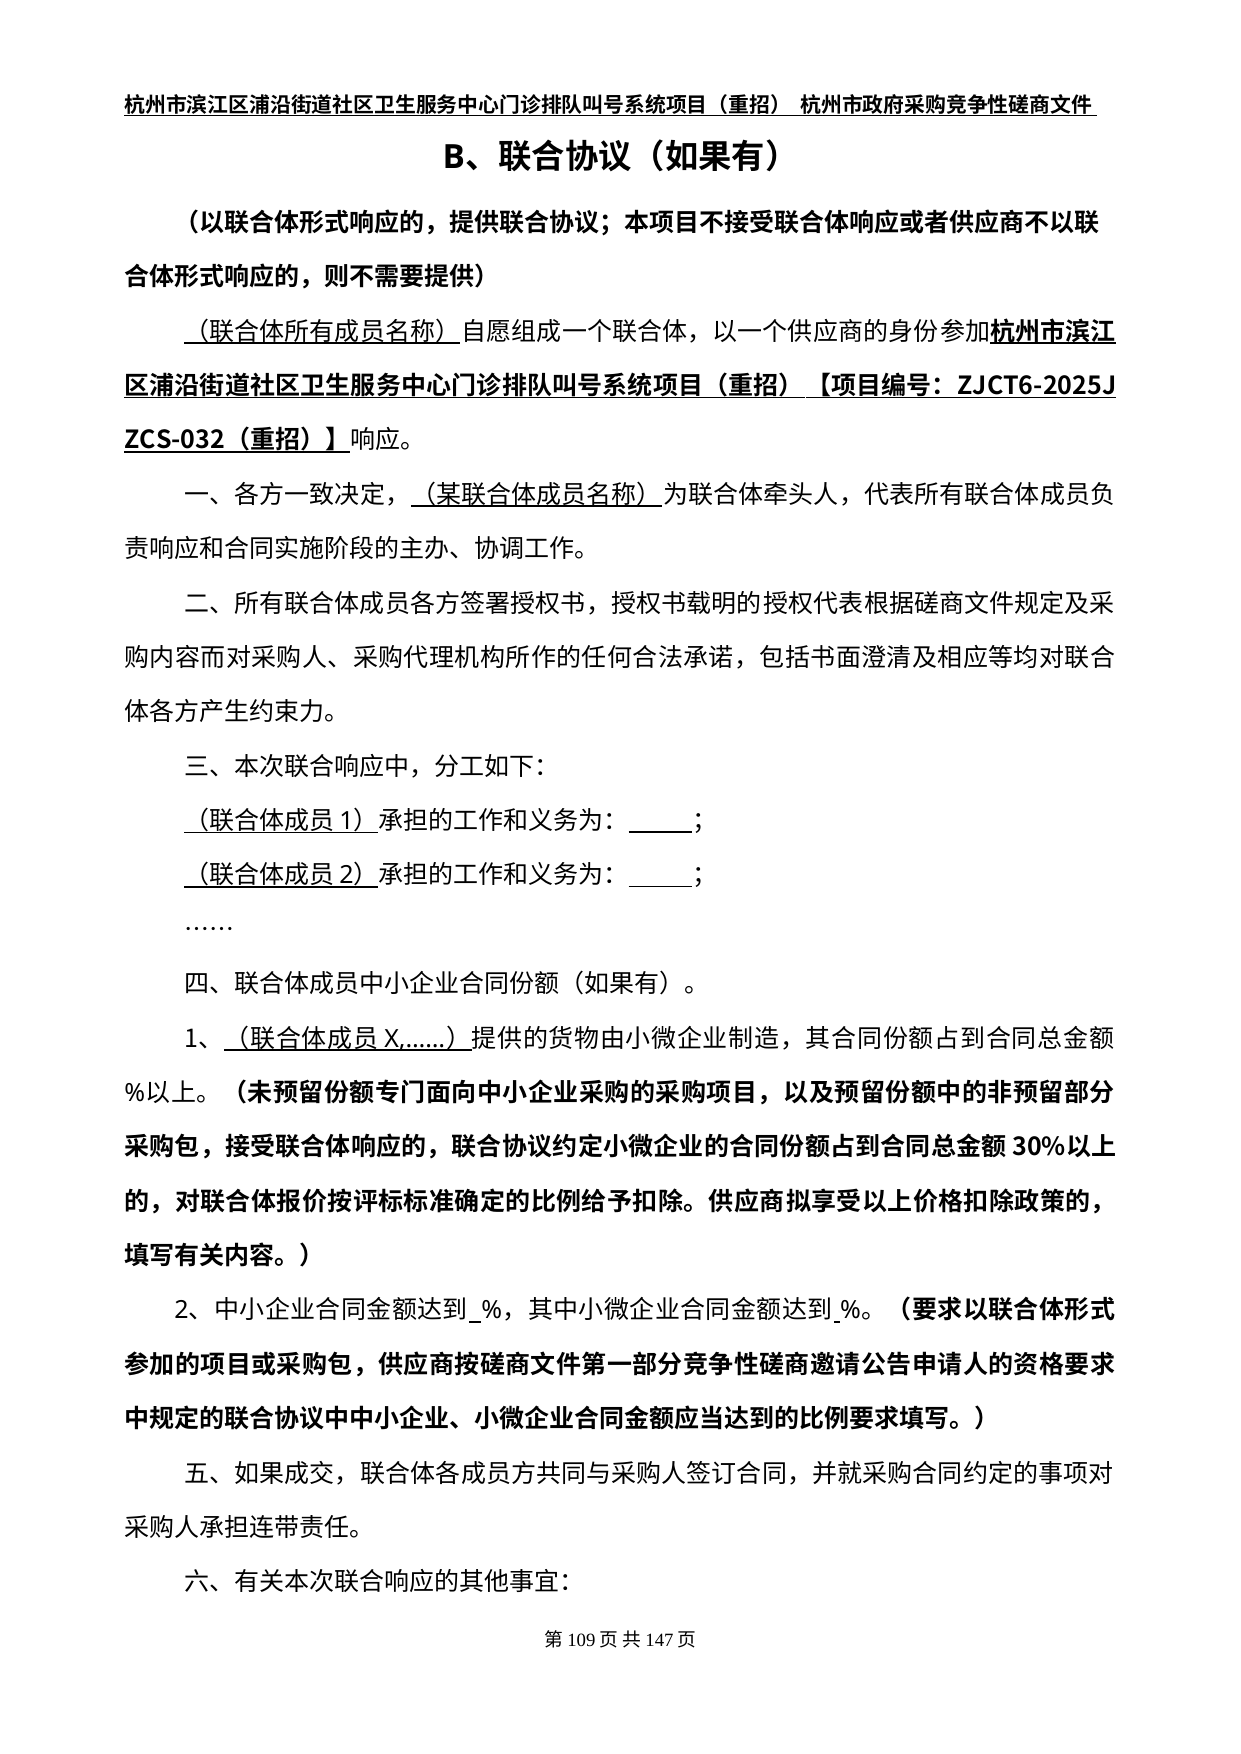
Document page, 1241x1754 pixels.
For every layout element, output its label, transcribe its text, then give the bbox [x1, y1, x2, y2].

text 六、有关本次联合响应的其他事宜： [124, 1562, 1116, 1598]
text …… [124, 909, 1116, 946]
text 二、所有联合体成员各方签署授权书，授权书载明的授权代表根据磋商文件规定及采购内容而对采购人、采购代理机构所作的任何合法承诺，包括书面澄清及相应等均对联合体各方产生约束力。 [124, 583, 1116, 728]
text 五、如果成交，联合体各成员方共同与采购人签订合同，并就采购合同约定的事项对采购人承担连带责任。 [124, 1453, 1116, 1544]
text （联合体所有成员名称）自愿组成一个联合体，以一个供应商的身份参加杭州市滨江区浦沿街道社区卫生服务中心门诊排队叫号系统项目（重招）【项目编号：ZJCT6-2025JZCS-032（重招）】响应。 [124, 398, 1116, 456]
text 四、联合体成员中小企业合同份额（如果有）。 [124, 964, 1116, 1000]
text 2、中小企业合同金额达到 %，其中小微企业合同金额达到 %。（要求以联合体形式参加的项目或采购包，供应商按磋商文件第一部分竞争性磋商邀请公告申请人的资格要求中规定的联合协议中中小企业、小微企业合同金额应当达到的比例要求填写。） [124, 1290, 1116, 1435]
text （联合体成员2）承担的工作和义务为： ； [124, 855, 1116, 891]
text 三、本次联合响应中，分工如下： [124, 746, 1116, 782]
text 1、（联合体成员X,……）提供的货物由小微企业制造，其合同份额占到合同总金额 %以上。（未预留份额专门面向中小企业采购的采购项目，以及预留份额中的非预留部分采购包，接受联合体响应的，联合协议约定小微企业的合同份额占到合同总金额30%以上的，对联合体报价按评标标准确定的比例给予扣除。供应商拟享受以上价格扣除政策的，填写有关内容。） [124, 1018, 1116, 1272]
text （联合体所有成员名称）自愿组成一个联合体，以一个供应商的身份参加杭州市滨江区浦沿街道社区卫生服务中心门诊排队叫号系统项目（重招）【项目编号：ZJCT6-2025JZCS-032（重招）】响应。 [124, 311, 1116, 397]
text 一、各方一致决定，（某联合体成员名称）为联合体牵头人，代表所有联合体成员负责响应和合同实施阶段的主办、协调工作。 [124, 474, 1116, 565]
text （以联合体形式响应的，提供联合协议；本项目不接受联合体响应或者供应商不以联合体形式响应的，则不需要提供） [124, 202, 1116, 293]
text （联合体成员1）承担的工作和义务为： ； [124, 801, 1116, 837]
text B、联合协议（如果有） [124, 130, 1116, 178]
